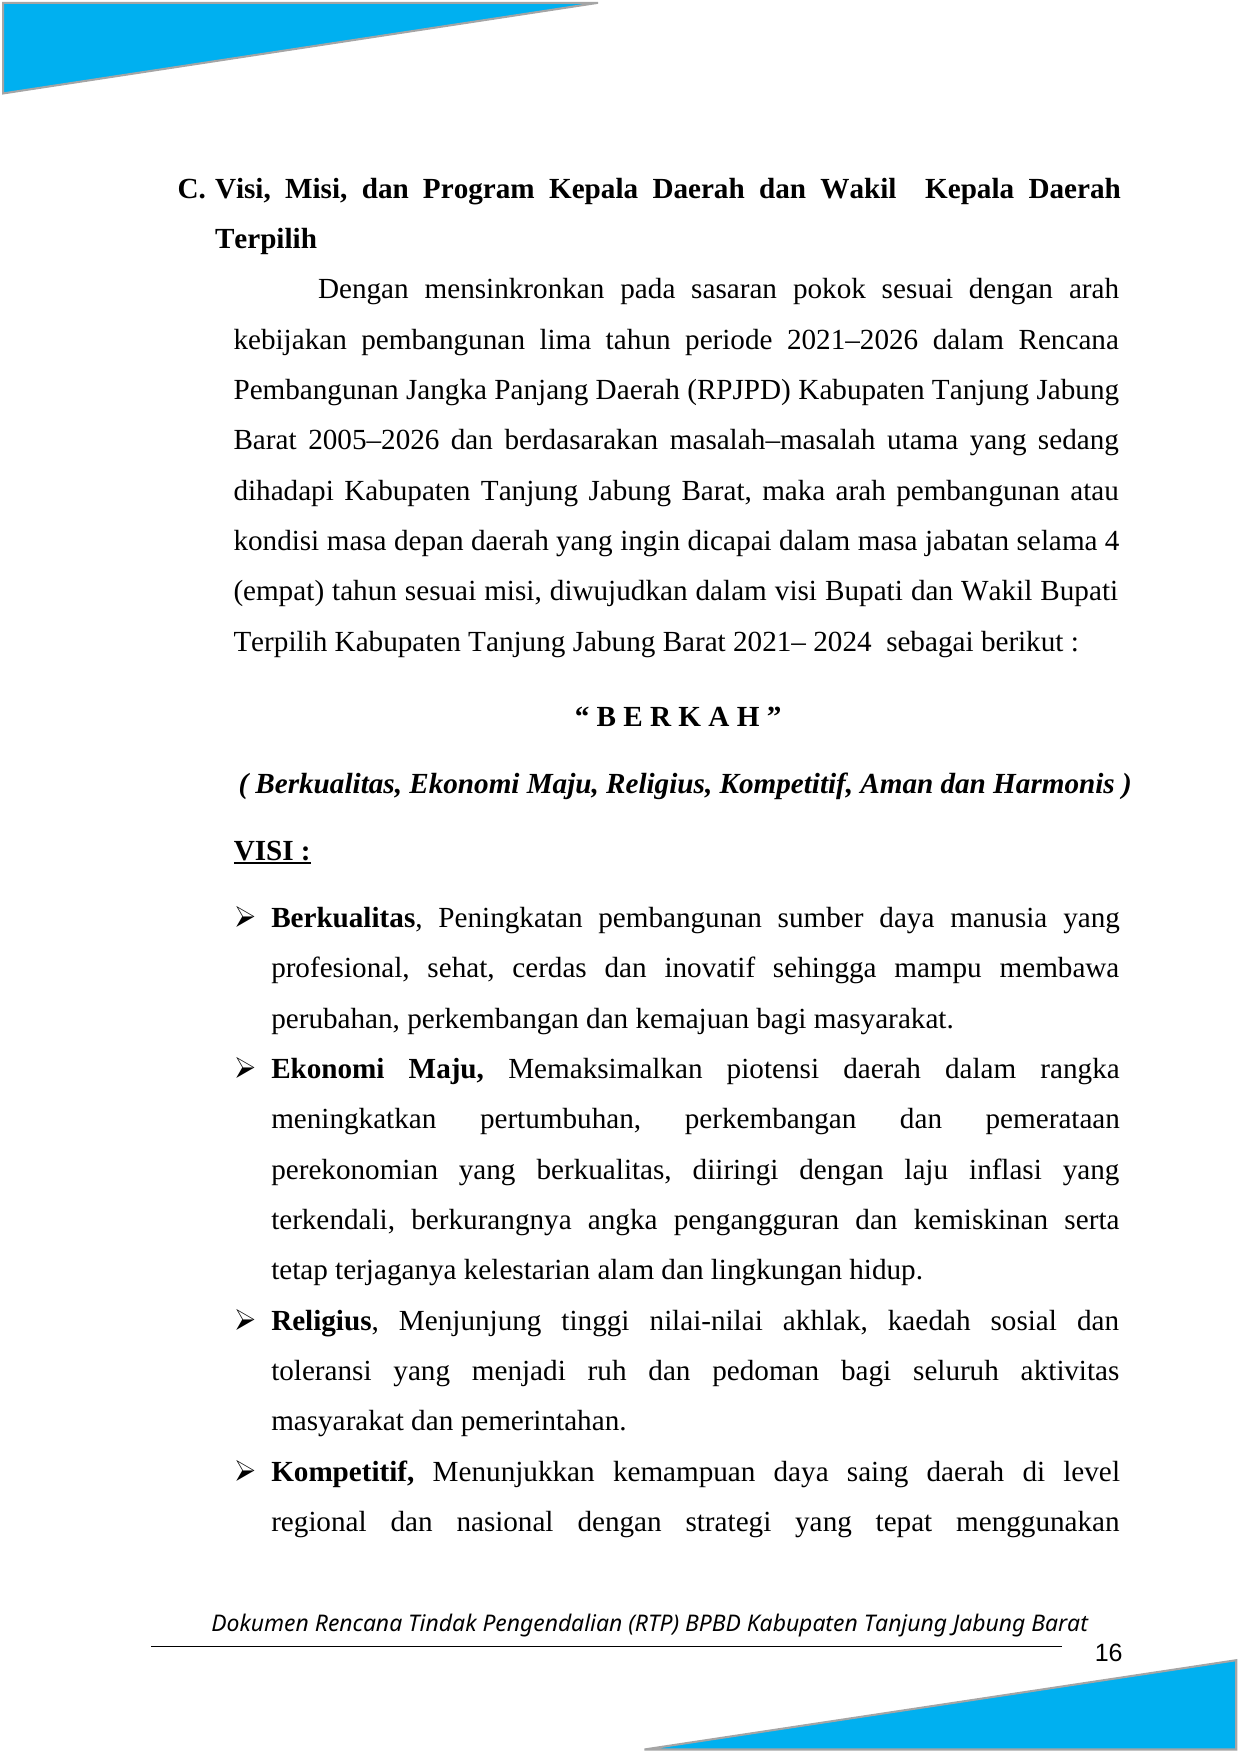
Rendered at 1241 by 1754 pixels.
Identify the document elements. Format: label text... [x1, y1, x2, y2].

list Dengan mensinkronkan pada sasaran pokok sesuai dengan arah kebijakan pembangunan lima tahun periode 2021–2026 dalam Rencana Pembangunan Jangka Panjang Daerah (RPJPD) Kabupaten Tanjung Jabung Barat 2005–2026 dan berdasarakan masalah–masalah utama yang sedang dihadapi Kabupaten Tanjung Jabung Barat, maka arah pembangunan atau kondisi masa depan daerah yang ingin dicapai dalam masa jabatan selama 4 (empat) tahun sesuai misi, diwujudkan dalam visi Bupati dan Wakil Bupati Terpilih Kabupaten Tanjung Jabung Barat 2021– 2024 sebagai berikut : [233, 272, 1120, 657]
list Ekonomi Maju, Memaksimalkan piotensi daerah dalam rangka meningkatkan pertumbuhan, perkembangan dan pemerataan perekonomian yang berkualitas, diiringi dengan laju inflasi yang terkendali, berkurangnya angka pengangguran dan kemiskinan serta tetap terjaganya kelestarian alam dan lingkungan hidup. [233, 1051, 1120, 1286]
text VISI : [233, 833, 1122, 867]
list Religius, Menjunjung tinggi nilai-nilai akhlak, kaedah sosial dan toleransi yang menjadi ruh dan pedoman bagi seluruh aktivitas masyarakat dan pemerintahan. [233, 1303, 1120, 1437]
list Visi, Misi, dan Program Kepala Daerah dan Wakil Kepala Daerah Terpilih [177, 171, 1122, 255]
text ( Berkualitas, Ekonomi Maju, Religius, Kompetitif, Aman dan Harmonis ) [233, 766, 1137, 799]
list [233, 1454, 1120, 1538]
text “ B E R K A H ” [233, 699, 1122, 733]
list Berkualitas, Peningkatan pembangunan sumber daya manusia yang profesional, sehat, cerdas dan inovatif sehingga mampu membawa perubahan, perkembangan dan kemajuan bagi masyarakat. [233, 900, 1120, 1034]
